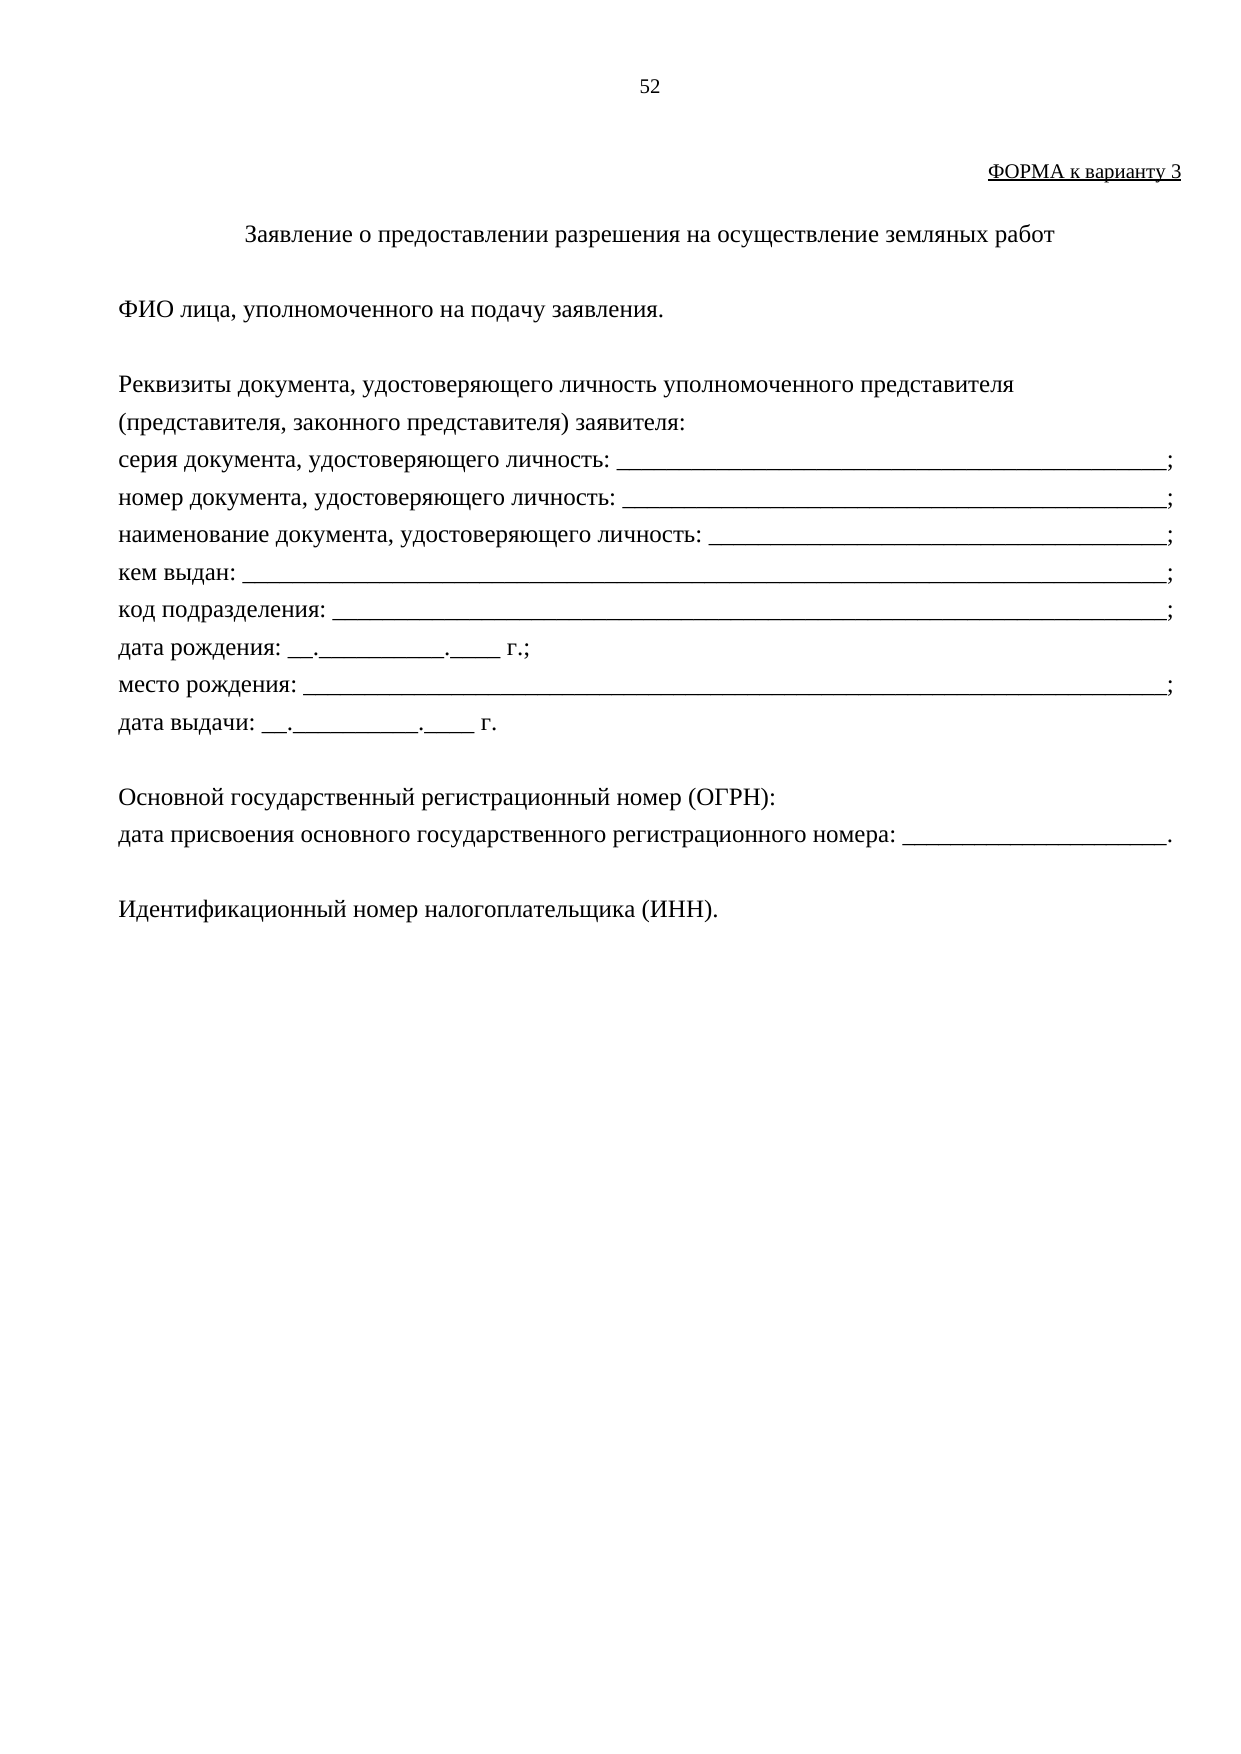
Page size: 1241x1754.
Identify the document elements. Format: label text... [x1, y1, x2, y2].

text Основной государственный регистрационный номер (ОГРН): [118, 775, 1181, 813]
text дата выдачи: __.__________.____ г. [118, 700, 1181, 738]
text код подразделения: ; [118, 588, 1181, 625]
text кем выдан: ; [118, 550, 1181, 588]
text дата присвоения основного государственного регистрационного номера: . [118, 813, 1181, 850]
text серия документа, удостоверяющего личность: ; [118, 438, 1181, 475]
text ФОРМА к варианту 3 [193, 158, 1181, 183]
text ФИО лица, уполномоченного на подачу заявления. [118, 288, 1181, 325]
text номер документа, удостоверяющего личность: ; [118, 475, 1181, 513]
text наименование документа, удостоверяющего личность: ; [118, 513, 1181, 550]
text место рождения: ; [118, 663, 1181, 700]
text Идентификационный номер налогоплательщика (ИНН). [118, 888, 1181, 925]
text дата рождения: __.__________.____ г.; [118, 625, 1181, 663]
text Реквизиты документа, удостоверяющего личность уполномоченного представителя (представителя, законного представителя) заявителя: [118, 363, 1181, 438]
text Заявление о предоставлении разрешения на осуществление земляных работ [118, 213, 1181, 250]
